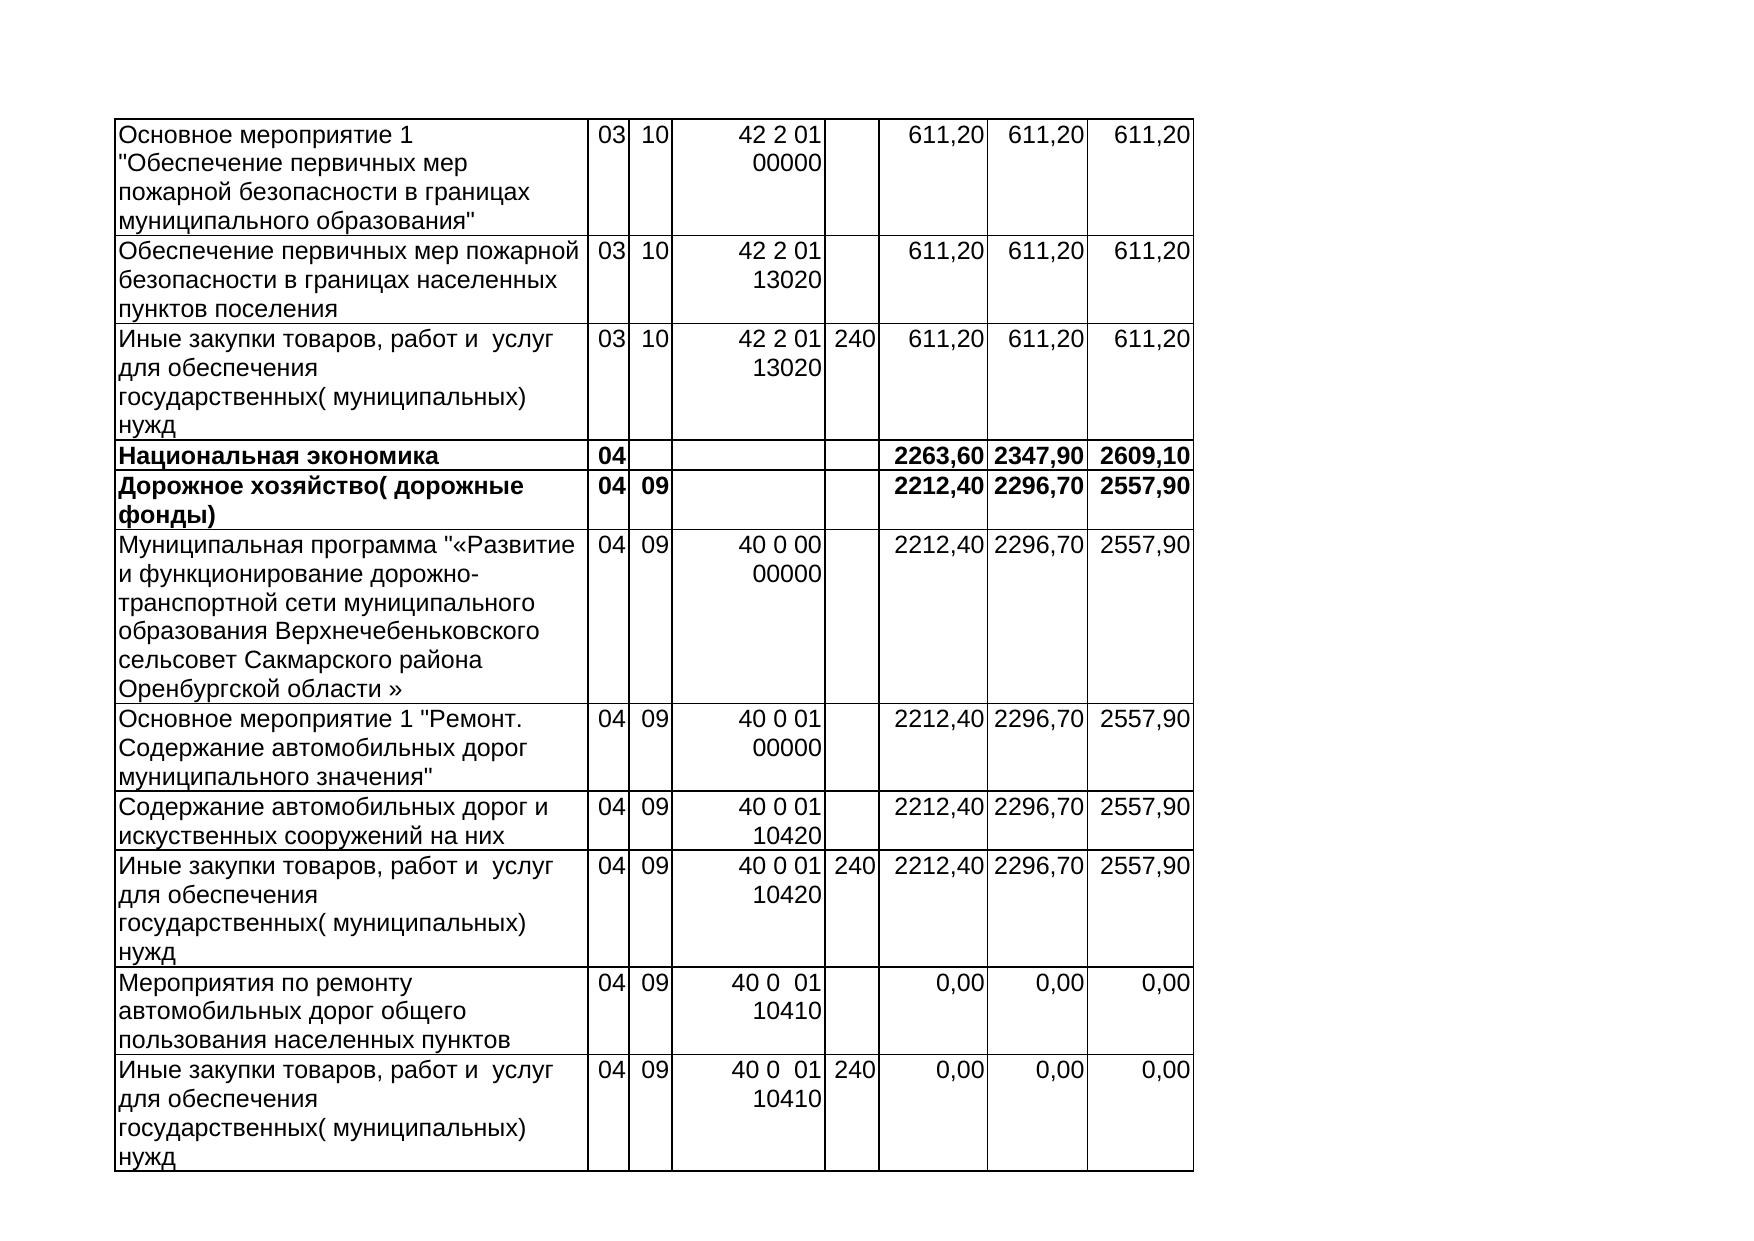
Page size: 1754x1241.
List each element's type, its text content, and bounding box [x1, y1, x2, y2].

table_cell 09 [630, 968, 671, 1054]
table_cell 04 [589, 968, 628, 1054]
table_cell 40 0 01 10420 [673, 851, 824, 966]
table_cell [826, 530, 878, 702]
table_cell Мероприятия по ремонту автомобильных дорог общего пользования населенных пунктов [116, 968, 587, 1054]
table_cell Национальная экономика [116, 441, 587, 469]
table_cell 2212,40 [880, 792, 987, 849]
table_cell 09 [630, 704, 671, 790]
table_cell 04 [589, 1055, 628, 1170]
table_cell 2212,40 [880, 704, 987, 790]
table_cell 2263,60 [880, 441, 987, 469]
table_cell 04 [589, 530, 628, 702]
table_cell [673, 471, 824, 528]
table_cell 611,20 [988, 236, 1087, 322]
table_cell [826, 236, 878, 322]
table_cell 2296,70 [988, 471, 1087, 528]
table_cell 2557,90 [1088, 792, 1193, 849]
table_cell 2212,40 [880, 471, 987, 528]
table_cell Основное мероприятие 1 "Ремонт. Содержание автомобильных дорог муниципального значения" [116, 704, 587, 790]
table_cell 2557,90 [1088, 471, 1193, 528]
table_cell 40 0 01 10410 [673, 968, 824, 1054]
table_cell 09 [630, 1055, 671, 1170]
table_cell 2212,40 [880, 851, 987, 966]
table_cell 09 [630, 530, 671, 702]
table_cell 2557,90 [1088, 704, 1193, 790]
table_cell 611,20 [988, 324, 1087, 439]
table_cell 0,00 [988, 1055, 1087, 1170]
table_cell 04 [589, 441, 628, 469]
table_cell 2296,70 [988, 530, 1087, 702]
table_cell 09 [630, 792, 671, 849]
table_cell 10 [630, 236, 671, 322]
table_cell [630, 441, 671, 469]
table_cell 42 2 01 13020 [673, 324, 824, 439]
table_cell 40 0 01 00000 [673, 704, 824, 790]
table_cell 240 [826, 324, 878, 439]
table_cell 611,20 [880, 120, 987, 235]
table_cell Муниципальная программа "«Развитие и функционирование дорожно-транспортной сети муниципального образования Верхнечебеньковского сельсовет Сакмарского района Оренбургской области » [116, 530, 587, 702]
table_cell 03 [589, 236, 628, 322]
table_cell 240 [826, 1055, 878, 1170]
table_cell Содержание автомобильных дорог и искуственных сооружений на них [116, 792, 587, 849]
table_cell 611,20 [988, 120, 1087, 235]
table_cell 0,00 [1088, 968, 1193, 1054]
table_cell Иные закупки товаров, работ и услуг для обеспечения государственных( муниципальных) нужд [116, 851, 587, 966]
table_cell Дорожное хозяйство( дорожные фонды) [116, 471, 587, 528]
table_cell Иные закупки товаров, работ и услуг для обеспечения государственных( муниципальных) нужд [116, 324, 587, 439]
table_cell 04 [589, 704, 628, 790]
table_cell 2296,70 [988, 704, 1087, 790]
table_cell 2609,10 [1088, 441, 1193, 469]
table_cell 2212,40 [880, 530, 987, 702]
table_cell 2296,70 [988, 851, 1087, 966]
table_cell 10 [630, 120, 671, 235]
table_cell 2347,90 [988, 441, 1087, 469]
table_cell 04 [589, 792, 628, 849]
table_cell [826, 704, 878, 790]
table_cell 10 [630, 324, 671, 439]
table_cell 09 [630, 851, 671, 966]
table_cell [826, 120, 878, 235]
table_cell 40 0 00 00000 [673, 530, 824, 702]
table_cell 40 0 01 10420 [673, 792, 824, 849]
table_cell [673, 441, 824, 469]
table_cell Основное мероприятие 1 "Обеспечение первичных мер пожарной безопасности в границах муниципального образования" [116, 120, 587, 235]
table_cell 240 [826, 851, 878, 966]
table_cell 611,20 [1088, 236, 1193, 322]
table_cell [826, 792, 878, 849]
table_cell 03 [589, 120, 628, 235]
table_cell 2296,70 [988, 792, 1087, 849]
table_cell 0,00 [988, 968, 1087, 1054]
table_cell 2557,90 [1088, 851, 1193, 966]
table_cell 0,00 [880, 1055, 987, 1170]
table_cell 04 [589, 851, 628, 966]
table_cell 09 [630, 471, 671, 528]
table_cell Обеспечение первичных мер пожарной безопасности в границах населенных пунктов поселения [116, 236, 587, 322]
table_cell 2557,90 [1088, 530, 1193, 702]
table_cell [116, 1055, 587, 1170]
table_cell 42 2 01 13020 [673, 236, 824, 322]
table_cell 611,20 [1088, 120, 1193, 235]
table_cell 611,20 [880, 324, 987, 439]
table_cell [826, 471, 878, 528]
table_cell 40 0 01 10410 [673, 1055, 824, 1170]
table_cell [826, 441, 878, 469]
table_cell 611,20 [1088, 324, 1193, 439]
table_cell 03 [589, 324, 628, 439]
table_cell 04 [589, 471, 628, 528]
table_cell 0,00 [1088, 1055, 1193, 1170]
table_cell 0,00 [880, 968, 987, 1054]
table_cell 611,20 [880, 236, 987, 322]
table_cell [826, 968, 878, 1054]
table_cell 42 2 01 00000 [673, 120, 824, 235]
